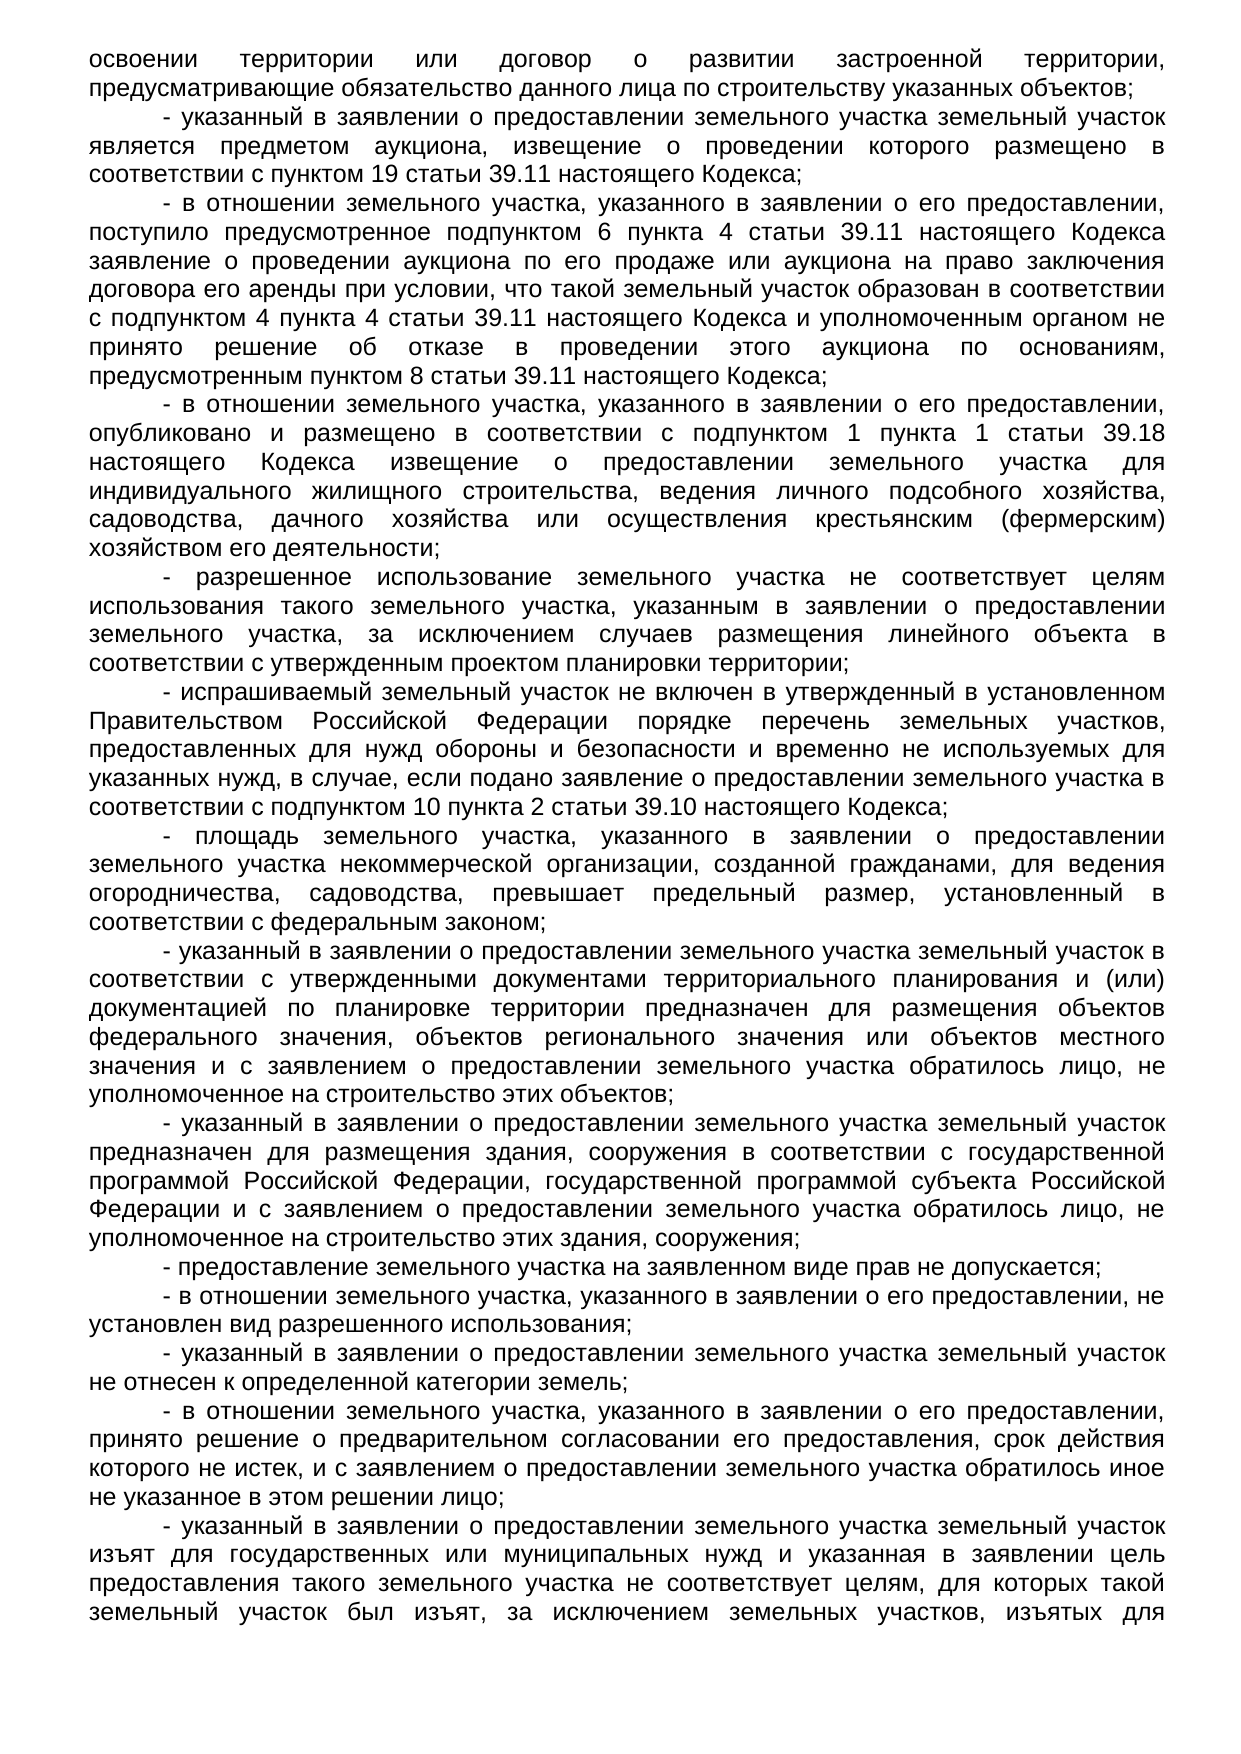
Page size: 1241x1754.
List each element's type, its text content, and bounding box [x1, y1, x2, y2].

text - указанный в заявлении о предоставлении земельного участка земельный участок не отнесен к определенной категории земель; [89, 1338, 1167, 1396]
text - указанный в заявлении о предоставлении земельного участка земельный участок предназначен для размещения здания, сооружения в соответствии с государственной программой Российской Федерации, государственной программой субъекта Российской Федерации и с заявлением о предоставлении земельного участка обратилось лицо, не уполномоченное на строительство этих здания, сооружения; [89, 1108, 1167, 1252]
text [89, 1511, 1167, 1626]
text - указанный в заявлении о предоставлении земельного участка земельный участок является предметом аукциона, извещение о проведении которого размещено в соответствии с пунктом 19 статьи 39.11 настоящего Кодекса; [89, 102, 1167, 188]
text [89, 44, 1167, 102]
text - в отношении земельного участка, указанного в заявлении о его предоставлении, поступило предусмотренное подпунктом 6 пункта 4 статьи 39.11 настоящего Кодекса заявление о проведении аукциона по его продаже или аукциона на право заключения договора его аренды при условии, что такой земельный участок образован в соответствии с подпунктом 4 пункта 4 статьи 39.11 настоящего Кодекса и уполномоченным органом не принято решение об отказе в проведении этого аукциона по основаниям, предусмотренным пунктом 8 статьи 39.11 настоящего Кодекса; [89, 188, 1167, 389]
text - предоставление земельного участка на заявленном виде прав не допускается; [89, 1252, 1167, 1281]
text - в отношении земельного участка, указанного в заявлении о его предоставлении, принято решение о предварительном согласовании его предоставления, срок действия которого не истек, и с заявлением о предоставлении земельного участка обратилось иное не указанное в этом решении лицо; [89, 1396, 1167, 1511]
text - в отношении земельного участка, указанного в заявлении о его предоставлении, опубликовано и размещено в соответствии с подпунктом 1 пункта 1 статьи 39.18 настоящего Кодекса извещение о предоставлении земельного участка для индивидуального жилищного строительства, ведения личного подсобного хозяйства, садоводства, дачного хозяйства или осуществления крестьянским (фермерским) хозяйством его деятельности; [89, 389, 1167, 562]
text - разрешенное использование земельного участка не соответствует целям использования такого земельного участка, указанным в заявлении о предоставлении земельного участка, за исключением случаев размещения линейного объекта в соответствии с утвержденным проектом планировки территории; [89, 562, 1167, 677]
text - испрашиваемый земельный участок не включен в утвержденный в установленном Правительством Российской Федерации порядке перечень земельных участков, предоставленных для нужд обороны и безопасности и временно не используемых для указанных нужд, в случае, если подано заявление о предоставлении земельного участка в соответствии с подпунктом 10 пункта 2 статьи 39.10 настоящего Кодекса; [89, 677, 1167, 821]
text - в отношении земельного участка, указанного в заявлении о его предоставлении, не установлен вид разрешенного использования; [89, 1281, 1167, 1338]
text - указанный в заявлении о предоставлении земельного участка земельный участок в соответствии с утвержденными документами территориального планирования и (или) документацией по планировке территории предназначен для размещения объектов федерального значения, объектов регионального значения или объектов местного значения и с заявлением о предоставлении земельного участка обратилось лицо, не уполномоченное на строительство этих объектов; [89, 936, 1167, 1108]
text - площадь земельного участка, указанного в заявлении о предоставлении земельного участка некоммерческой организации, созданной гражданами, для ведения огородничества, садоводства, превышает предельный размер, установленный в соответствии с федеральным законом; [89, 821, 1167, 936]
